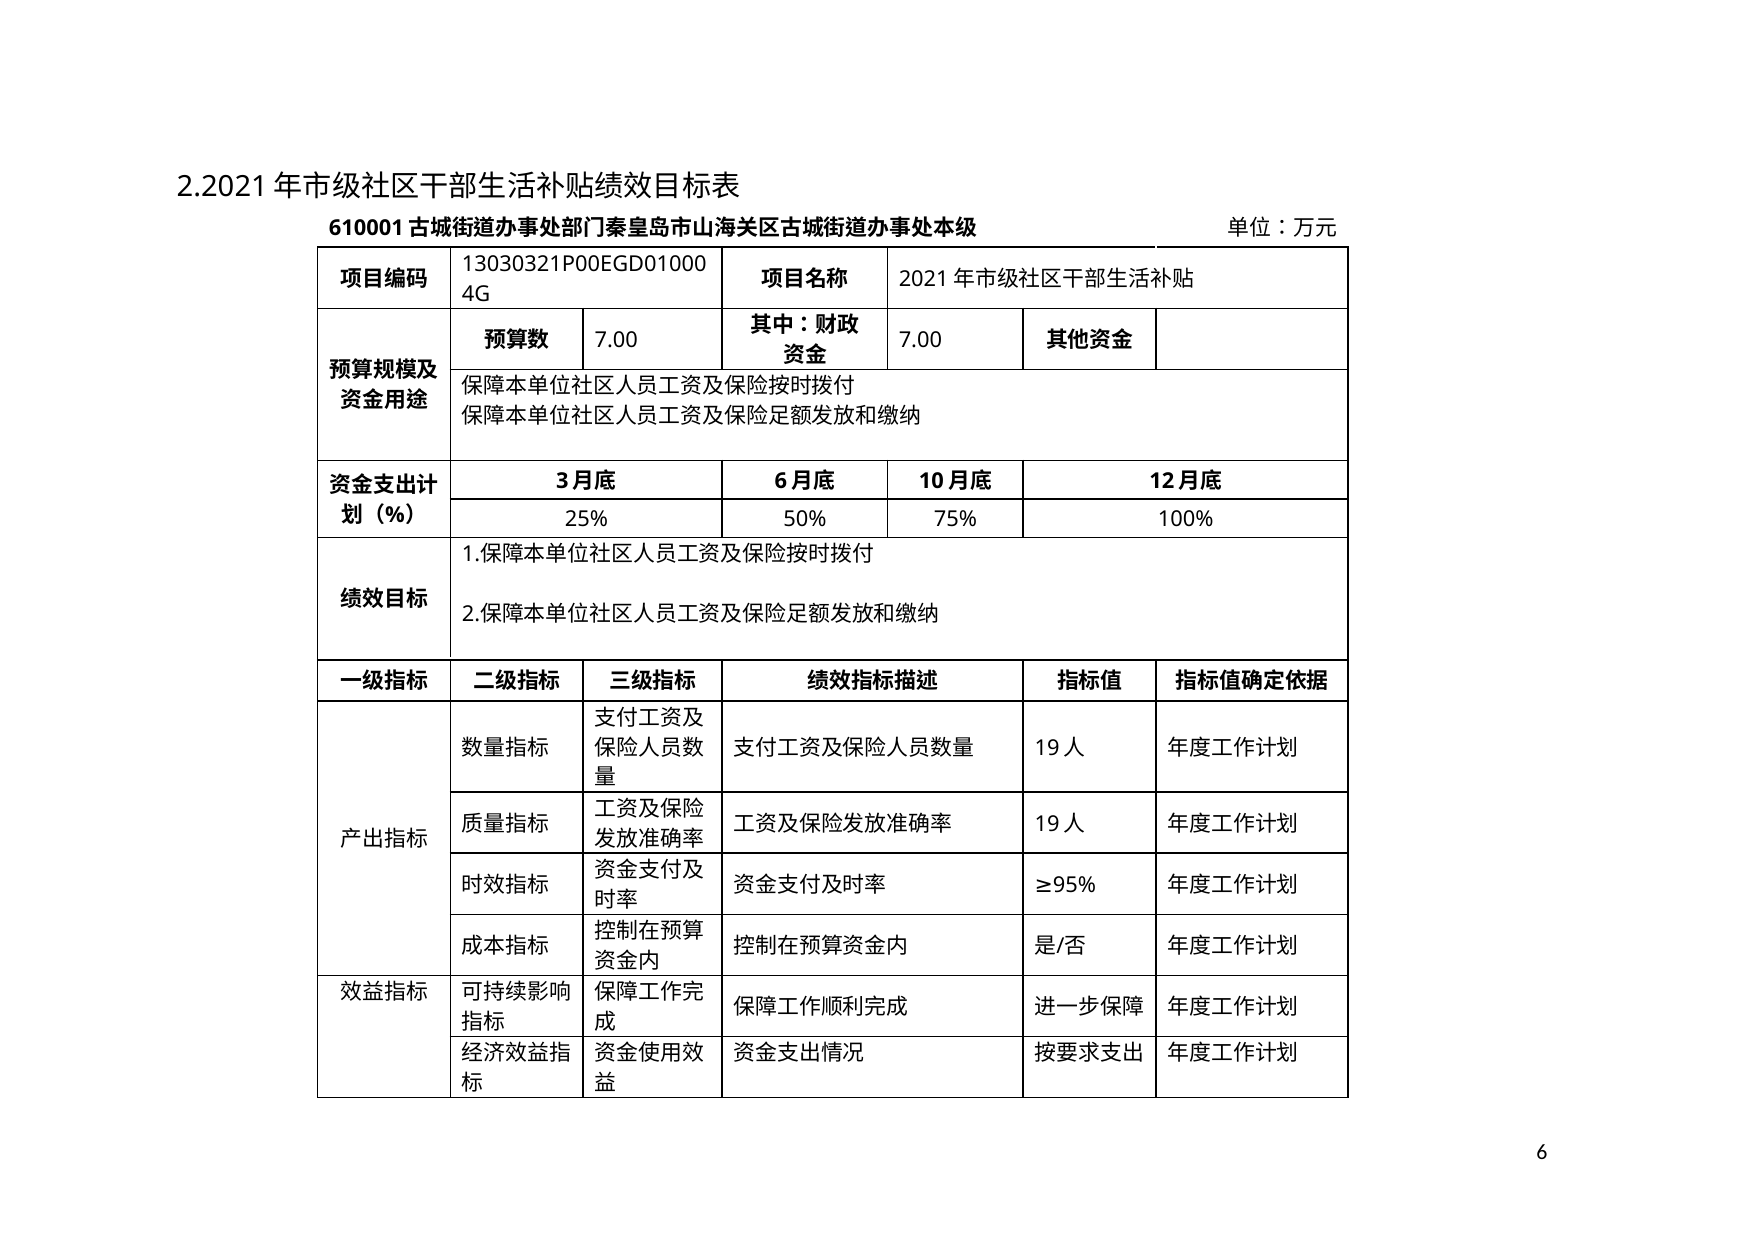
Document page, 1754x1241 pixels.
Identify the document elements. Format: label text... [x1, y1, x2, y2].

table_cell 19人 [1024, 793, 1155, 852]
table_cell 6月底 [723, 461, 887, 498]
table_cell 资金使用效益 [584, 1037, 721, 1097]
table_cell 12月底 [1024, 461, 1347, 498]
table_cell 100% [1024, 500, 1347, 536]
table_header 610001古城街道办事处部门秦皇岛市山海关区古城街道办事处本级 [318, 207, 1155, 246]
table_cell ≥95% [1024, 854, 1155, 913]
table_cell 资金支付及时率 [584, 854, 721, 913]
table_cell 项目编码 [318, 248, 450, 307]
table_cell 资金支出情况 [723, 1037, 1022, 1097]
table_cell 质量指标 [451, 793, 582, 852]
table_cell 经济效益指标 [451, 1037, 582, 1097]
table_cell 保障本单位社区人员工资及保险按时拨付 保障本单位社区人员工资及保险足额发放和缴纳 [451, 370, 1347, 459]
table_cell 控制在预算资金内 [584, 915, 721, 974]
table_cell 年度工作计划 [1157, 915, 1347, 974]
table_header 三级指标 [584, 661, 721, 700]
table_cell 可持续影响指标 [451, 976, 582, 1036]
table_cell 是/否 [1024, 915, 1155, 974]
table_cell 年度工作计划 [1157, 854, 1347, 913]
table_header 绩效指标描述 [723, 661, 1022, 700]
table_cell 3月底 [451, 461, 721, 498]
table_header 指标值确定依据 [1157, 661, 1347, 700]
table_cell 年度工作计划 [1157, 1037, 1347, 1097]
table_cell 预算规模及资金用途 [318, 309, 450, 459]
table_cell 25% [451, 500, 721, 536]
table_cell 13030321P00EGD010004G [451, 248, 721, 307]
table_cell 效益指标 [318, 976, 450, 1097]
table_cell 10月底 [888, 461, 1022, 498]
table_cell 年度工作计划 [1157, 793, 1347, 852]
table_cell 绩效目标 [318, 538, 450, 657]
table_cell 按要求支出 [1024, 1037, 1155, 1097]
table_cell [1157, 309, 1347, 368]
table_cell 年度工作计划 [1157, 976, 1347, 1036]
table_cell 资金支付及时率 [723, 854, 1022, 913]
table_cell 工资及保险发放准确率 [584, 793, 721, 852]
table_header 指标值 [1024, 661, 1155, 700]
table_cell 19人 [1024, 702, 1155, 791]
table_cell 1.保障本单位社区人员工资及保险按时拨付 2.保障本单位社区人员工资及保险足额发放和缴纳 [451, 538, 1347, 657]
table_cell 50% [723, 500, 887, 536]
table_cell 75% [888, 500, 1022, 536]
table_cell 资金支出计划（%） [318, 461, 450, 536]
text 2.2021年市级社区干部生活补贴绩效目标表 [118, 162, 1547, 205]
table_cell 预算数 [451, 309, 582, 368]
table_cell 支付工资及保险人员数量 [584, 702, 721, 791]
table_cell 支付工资及保险人员数量 [723, 702, 1022, 791]
table_cell 成本指标 [451, 915, 582, 974]
table_cell 控制在预算资金内 [723, 915, 1022, 974]
table_cell 产出指标 [318, 702, 450, 974]
table_cell 年度工作计划 [1157, 702, 1347, 791]
table_cell 7.00 [584, 309, 721, 368]
table_header 二级指标 [451, 661, 582, 700]
table_cell 数量指标 [451, 702, 582, 791]
table_cell 其他资金 [1024, 309, 1155, 368]
table_cell 工资及保险发放准确率 [723, 793, 1022, 852]
table_header 一级指标 [318, 661, 450, 700]
table_cell 保障工作顺利完成 [723, 976, 1022, 1036]
table_cell 进一步保障 [1024, 976, 1155, 1036]
table_cell 7.00 [888, 309, 1022, 368]
table_cell 项目名称 [723, 248, 887, 307]
table_cell 保障工作完成 [584, 976, 721, 1036]
table_cell 其中：财政 资金 [723, 309, 887, 368]
table_header 单位：万元 [1157, 207, 1347, 246]
table_cell 2021年市级社区干部生活补贴 [888, 248, 1347, 307]
table_cell 时效指标 [451, 854, 582, 913]
